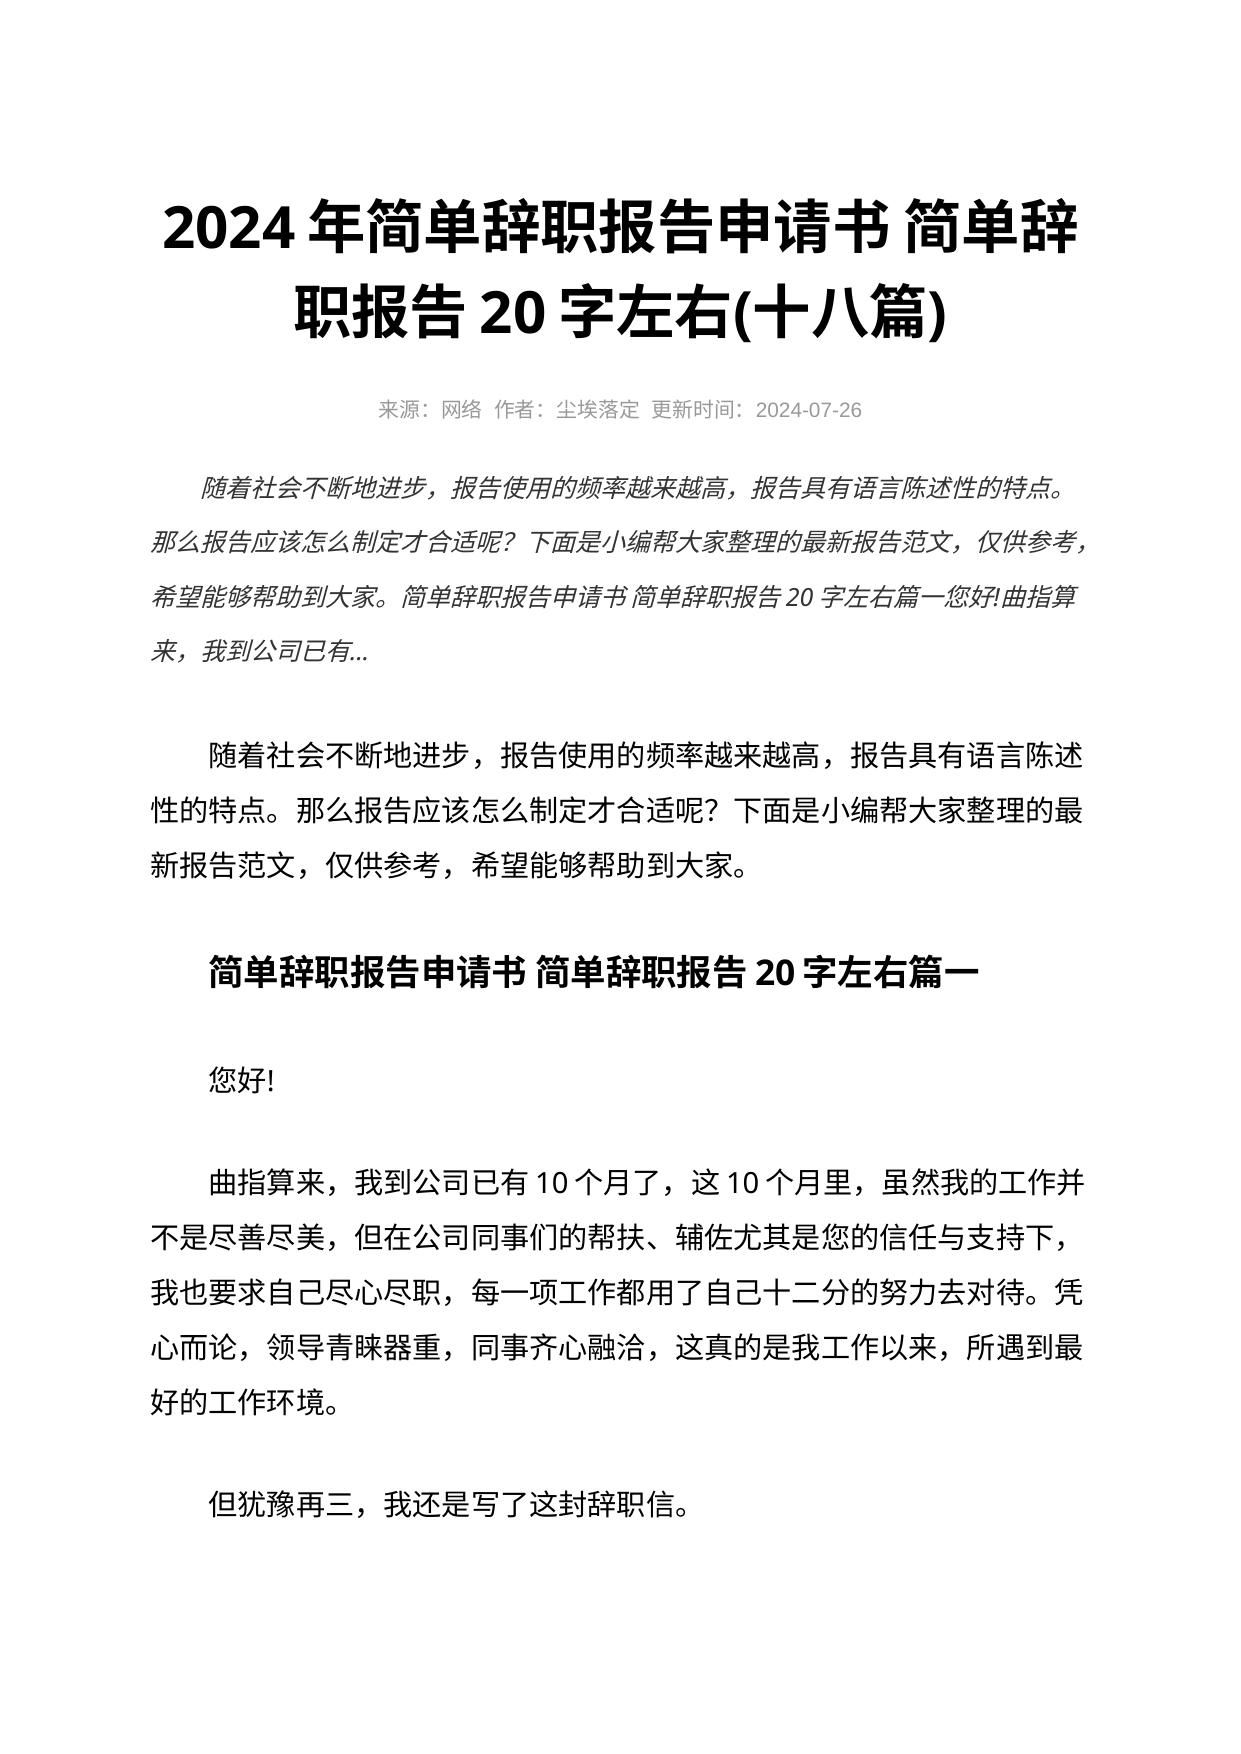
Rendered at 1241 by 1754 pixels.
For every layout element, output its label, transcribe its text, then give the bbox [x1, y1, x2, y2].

text 随着社会不断地进步，报告使用的频率越来越高，报告具有语言陈述性的特点。那么报告应该怎么制定才合适呢？下面是小编帮大家整理的最新报告范文，仅供参考，希望能够帮助到大家。 [150, 733, 1090, 885]
text 来源：网络 作者：尘埃落定 更新时间：2024-07-26 [150, 398, 1090, 422]
text 但犹豫再三，我还是写了这封辞职信。 [150, 1481, 1090, 1524]
text 您好! [150, 1058, 1090, 1100]
text 简单辞职报告申请书 简单辞职报告20字左右篇一 [150, 944, 1090, 996]
text 曲指算来，我到公司已有10个月了，这10个月里，虽然我的工作并不是尽善尽美，但在公司同事们的帮扶、辅佐尤其是您的信任与支持下，我也要求自己尽心尽职，每一项工作都用了自己十二分的努力去对待。凭心而论，领导青睐器重，同事齐心融洽，这真的是我工作以来，所遇到最好的工作环境。 [150, 1160, 1090, 1422]
text 随着社会不断地进步，报告使用的频率越来越高，报告具有语言陈述性的特点。那么报告应该怎么制定才合适呢？下面是小编帮大家整理的最新报告范文，仅供参考，希望能够帮助到大家。简单辞职报告申请书 简单辞职报告20字左右篇一您好!曲指算来，我到公司已有... [150, 468, 1090, 668]
subtitle 2024年简单辞职报告申请书 简单辞职报告20字左右(十八篇) [150, 181, 1090, 351]
